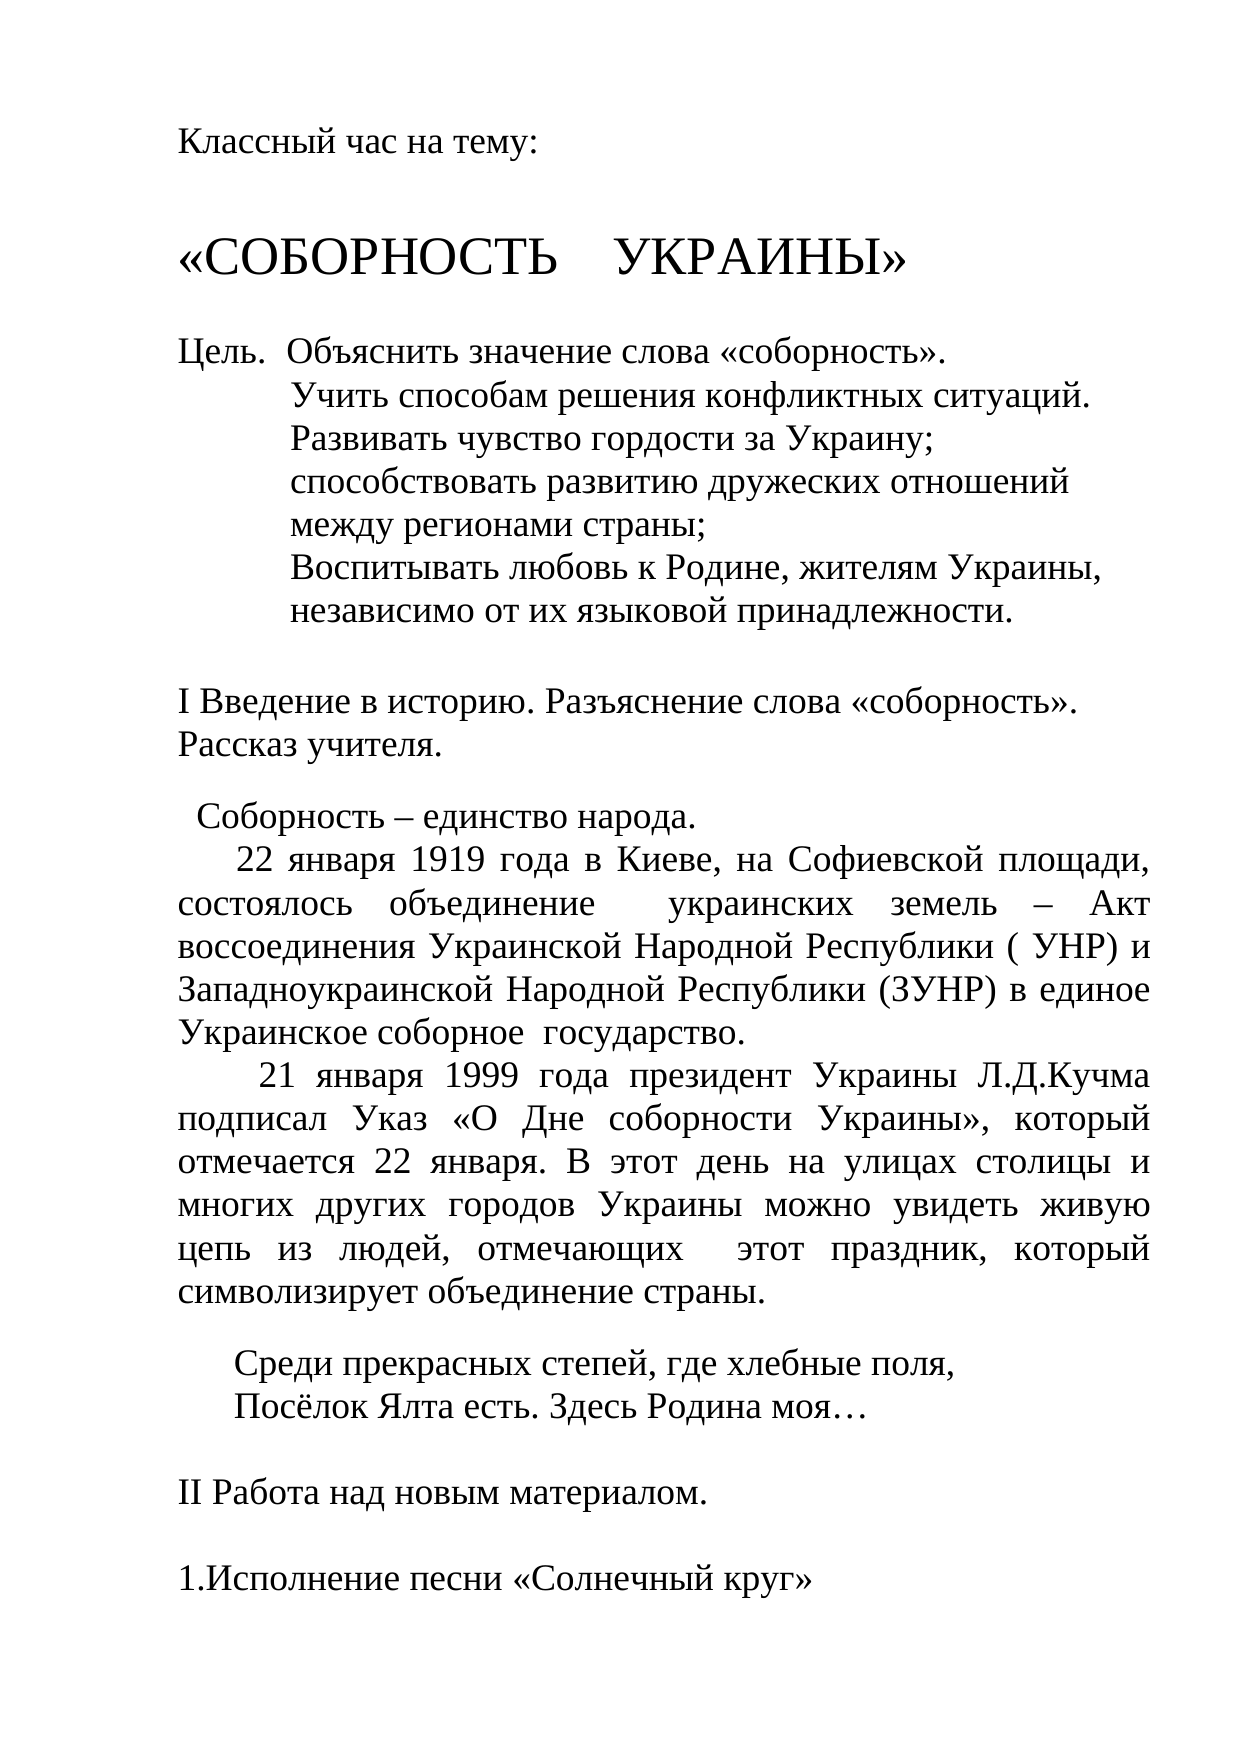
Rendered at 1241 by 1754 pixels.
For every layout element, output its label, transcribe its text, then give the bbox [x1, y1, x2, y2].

text Соборность – единство народа. [177, 794, 1152, 837]
text II Работа над новым материалом. [177, 1469, 1152, 1512]
text I Введение в историю. Разъяснение слова «соборность». Рассказ учителя. [177, 679, 1152, 765]
text 21 января 1999 года президент Украины Л.Д.Кучма подписал Указ «О Дне соборности Украины», который отмечается 22 января. В этот день на улицах столицы и многих других городов Украины можно увидеть живую цепь из людей, отмечающих этот праздник, который символизирует объединение страны. [177, 1052, 1152, 1311]
text 1.Исполнение песни «Солнечный круг» [177, 1556, 1152, 1599]
text Воспитывать любовь к Родине, жителям Украины, [177, 544, 1152, 588]
text между регионами страны; [177, 501, 1152, 544]
text 22 января 1919 года в Киеве, на Софиевской площади, состоялось объединение украинских земель – Акт воссоединения Украинской Народной Республики ( УНР) и Западноукраинской Народной Республики (ЗУНР) в единое Украинское соборное государство. [177, 837, 1152, 1052]
text «СОБОРНОСТЬ УКРАИНЫ» [177, 223, 1152, 286]
text Классный час на тему: [177, 118, 1152, 161]
text Цель. Объяснить значение слова «соборность». [177, 329, 1152, 372]
text способствовать развитию дружеских отношений [177, 458, 1152, 501]
text Учить способам решения конфликтных ситуаций. [177, 372, 1152, 415]
text независимо от их языковой принадлежности. [177, 588, 1152, 631]
text Среди прекрасных степей, где хлебные поля, [177, 1340, 1152, 1383]
text Развивать чувство гордости за Украину; [177, 415, 1152, 458]
text Посёлок Ялта есть. Здесь Родина моя… [177, 1383, 1152, 1426]
